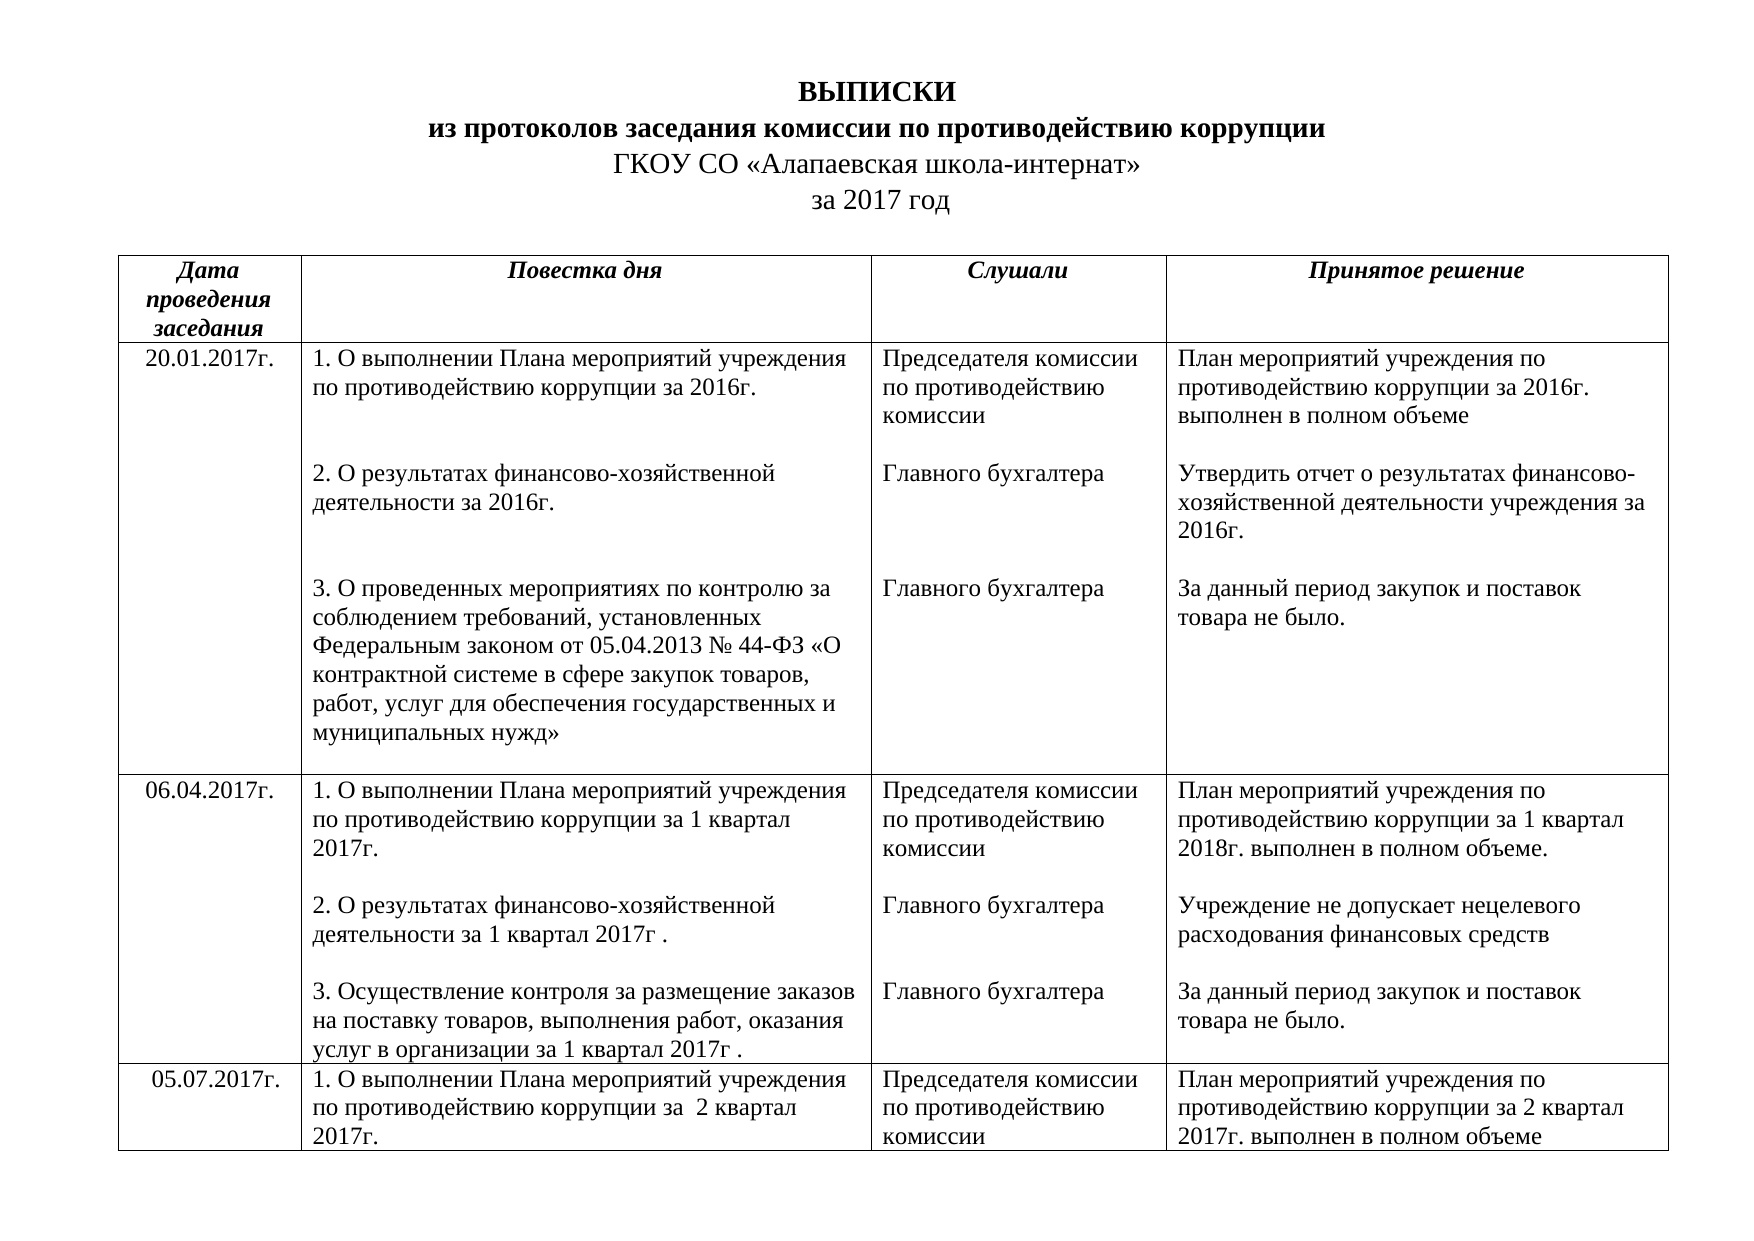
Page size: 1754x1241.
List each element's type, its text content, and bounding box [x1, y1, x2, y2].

table_cell Председателя комиссии по противодействию комиссии Главного бухгалтера Главного бухгалтера [872, 775, 1166, 1063]
table_cell Председателя комиссии по противодействию комиссии Главного бухгалтера Главного бухгалтера [872, 343, 1166, 774]
table_header Повестка дня [302, 256, 871, 342]
table_cell 06.04.2017г. [119, 775, 301, 1063]
table_cell План мероприятий учреждения по противодействию коррупции за 1 квартал 2018г. выполнен в полном объеме. Учреждение не допускает нецелевого расходования финансовых средств За данный период закупок и поставок товара не было. [1167, 775, 1668, 1063]
text ГКОУ СО «Алапаевская школа-интернат» [118, 146, 1636, 180]
text за 2017 год [118, 182, 1636, 216]
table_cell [872, 1064, 1166, 1150]
table_cell 20.01.2017г. [119, 343, 301, 774]
table_cell 1. О выполнении Плана мероприятий учреждения по противодействию коррупции за 2016г. 2. О результатах финансово-хозяйственной деятельности за 2016г. 3. О проведенных мероприятиях по контролю за соблюдением требований, установленных Федеральным законом от 05.04.2013 № 44-ФЗ «О контрактной системе в сфере закупок товаров, работ, услуг для обеспечения государственных и муниципальных нужд» [302, 343, 871, 774]
text ВЫПИСКИ [118, 74, 1636, 107]
table_header Принятое решение [1167, 256, 1668, 342]
table_header Слушали [872, 256, 1166, 342]
table_cell План мероприятий учреждения по противодействию коррупции за 2016г. выполнен в полном объеме Утвердить отчет о результатах финансово-хозяйственной деятельности учреждения за 2016г. За данный период закупок и поставок товара не было. [1167, 343, 1668, 774]
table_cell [1167, 1064, 1668, 1150]
text из протоколов заседания комиссии по противодействию коррупции [118, 110, 1636, 143]
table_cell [302, 1064, 871, 1150]
table_header Дата проведения заседания [119, 256, 301, 342]
table_cell 05.07.2017г. [119, 1064, 301, 1150]
table_cell 1. О выполнении Плана мероприятий учреждения по противодействию коррупции за 1 квартал 2017г. 2. О результатах финансово-хозяйственной деятельности за 1 квартал 2017г . 3. Осуществление контроля за размещение заказов на поставку товаров, выполнения работ, оказания услуг в организации за 1 квартал 2017г . [302, 775, 871, 1063]
